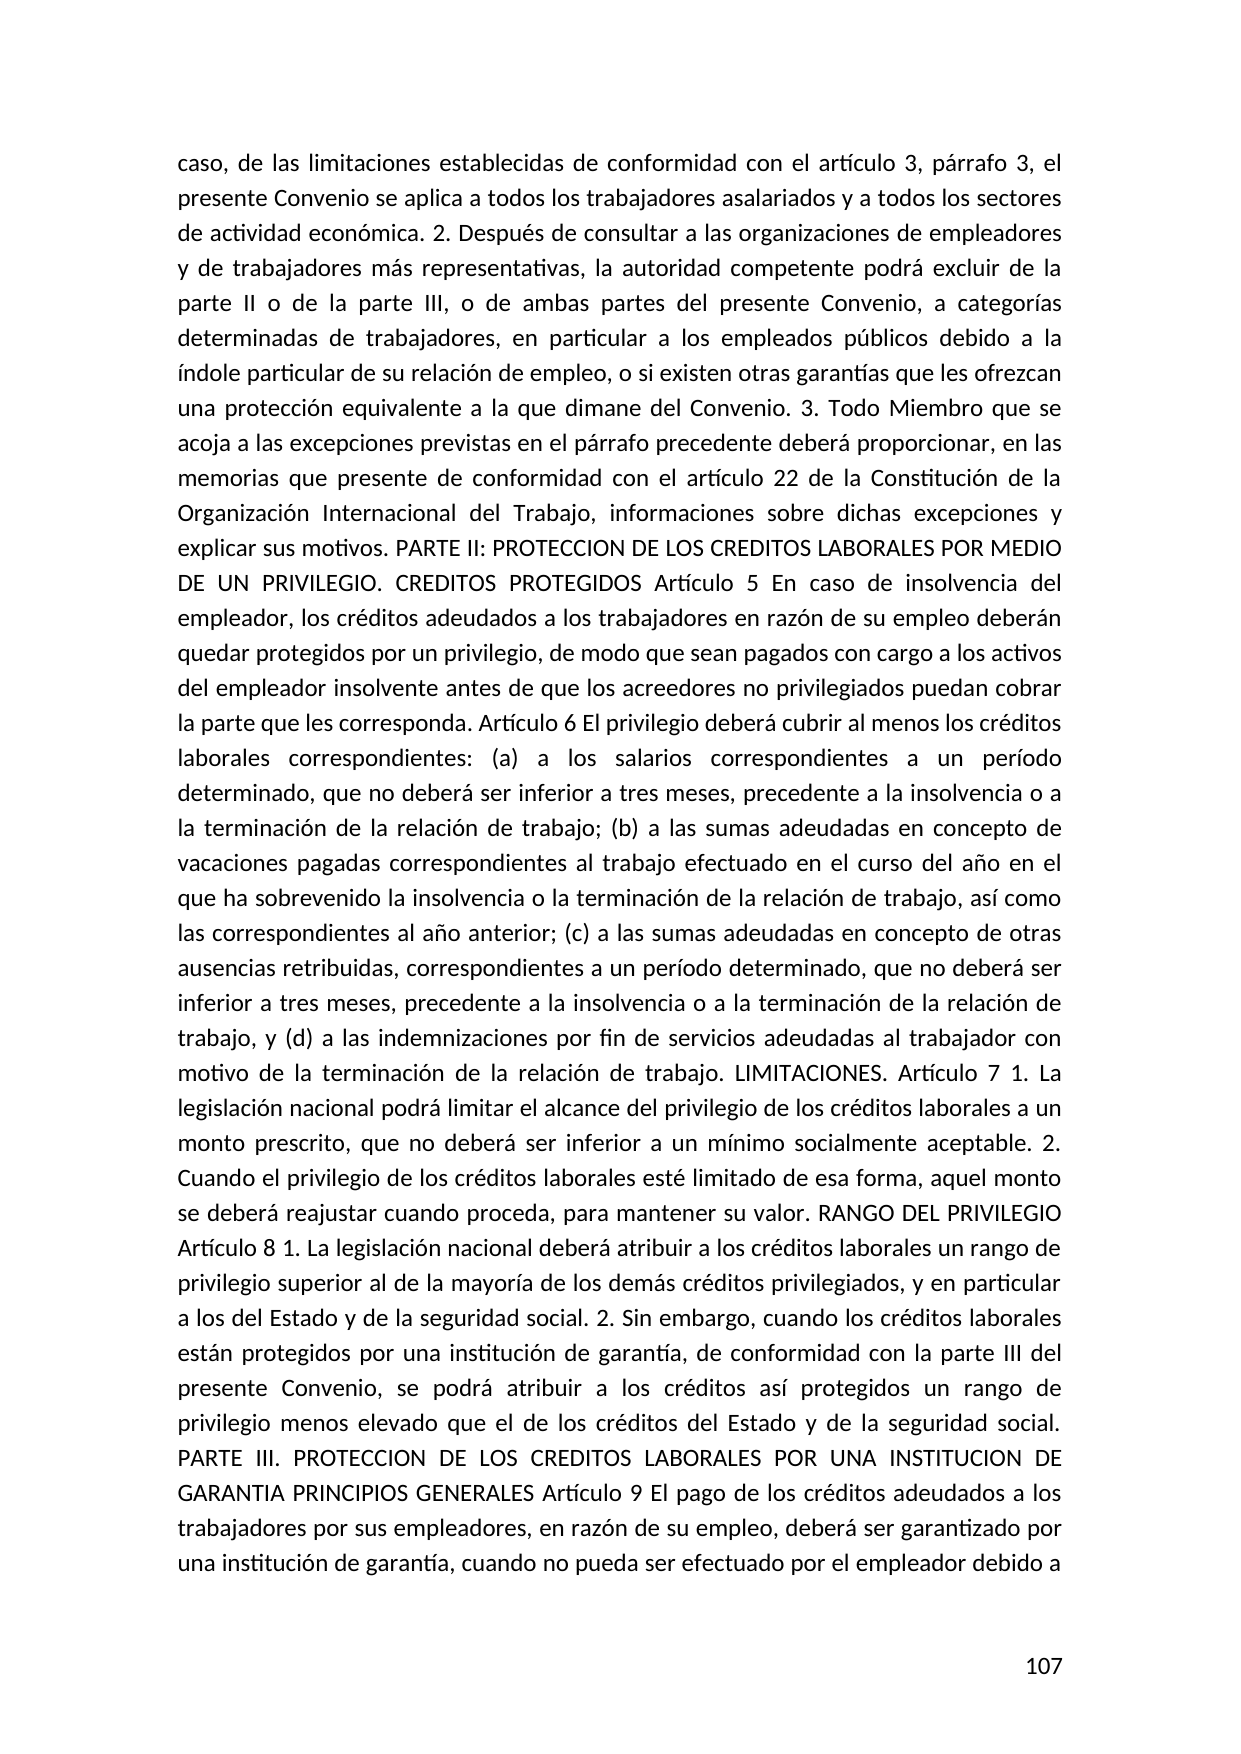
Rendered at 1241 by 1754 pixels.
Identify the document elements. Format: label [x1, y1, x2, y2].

text [177, 148, 1063, 1578]
